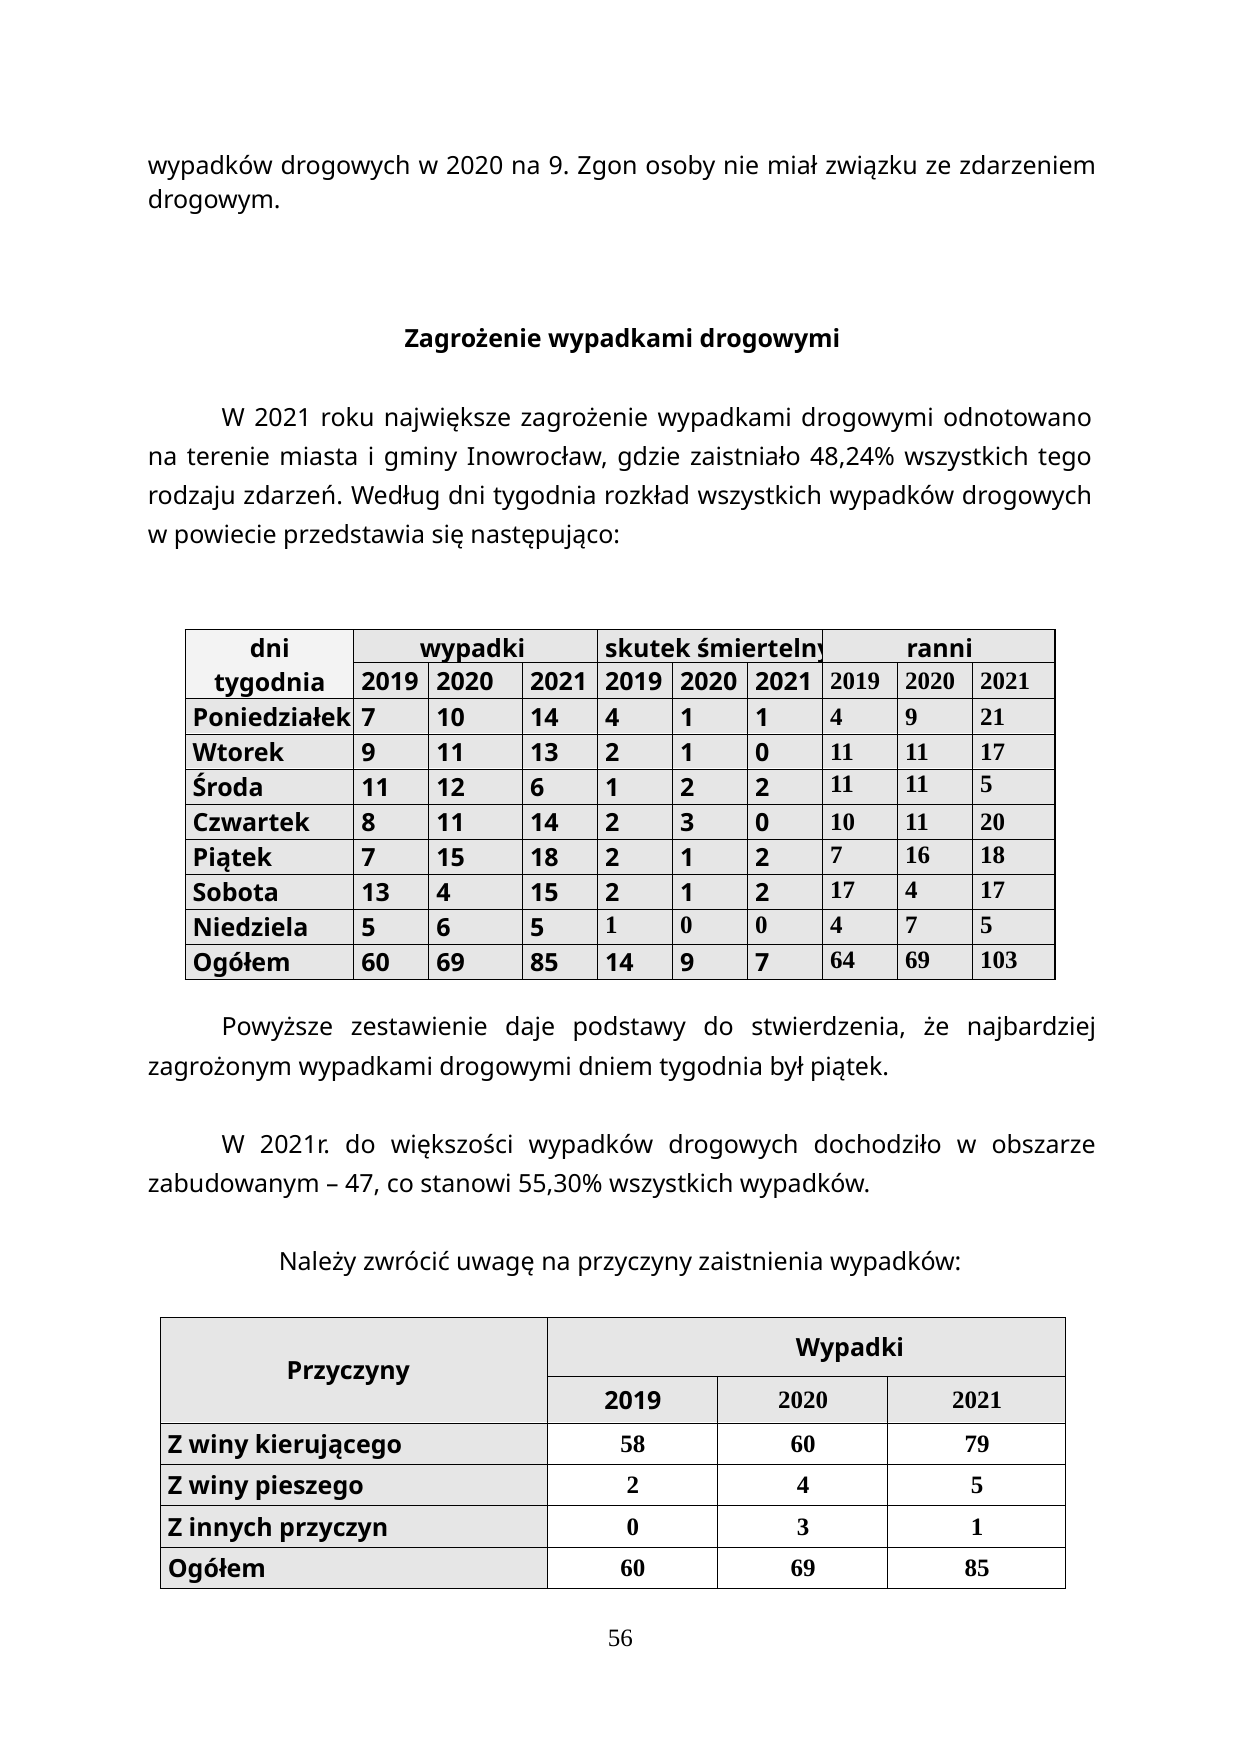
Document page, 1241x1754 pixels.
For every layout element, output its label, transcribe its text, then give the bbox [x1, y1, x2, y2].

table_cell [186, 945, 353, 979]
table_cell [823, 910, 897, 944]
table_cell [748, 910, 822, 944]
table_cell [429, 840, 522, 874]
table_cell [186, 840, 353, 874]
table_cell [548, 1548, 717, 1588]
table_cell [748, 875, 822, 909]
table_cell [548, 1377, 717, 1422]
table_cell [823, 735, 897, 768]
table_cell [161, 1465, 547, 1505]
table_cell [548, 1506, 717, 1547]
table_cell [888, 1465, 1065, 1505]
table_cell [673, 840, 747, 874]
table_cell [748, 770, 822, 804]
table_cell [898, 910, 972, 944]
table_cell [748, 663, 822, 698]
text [148, 148, 1097, 216]
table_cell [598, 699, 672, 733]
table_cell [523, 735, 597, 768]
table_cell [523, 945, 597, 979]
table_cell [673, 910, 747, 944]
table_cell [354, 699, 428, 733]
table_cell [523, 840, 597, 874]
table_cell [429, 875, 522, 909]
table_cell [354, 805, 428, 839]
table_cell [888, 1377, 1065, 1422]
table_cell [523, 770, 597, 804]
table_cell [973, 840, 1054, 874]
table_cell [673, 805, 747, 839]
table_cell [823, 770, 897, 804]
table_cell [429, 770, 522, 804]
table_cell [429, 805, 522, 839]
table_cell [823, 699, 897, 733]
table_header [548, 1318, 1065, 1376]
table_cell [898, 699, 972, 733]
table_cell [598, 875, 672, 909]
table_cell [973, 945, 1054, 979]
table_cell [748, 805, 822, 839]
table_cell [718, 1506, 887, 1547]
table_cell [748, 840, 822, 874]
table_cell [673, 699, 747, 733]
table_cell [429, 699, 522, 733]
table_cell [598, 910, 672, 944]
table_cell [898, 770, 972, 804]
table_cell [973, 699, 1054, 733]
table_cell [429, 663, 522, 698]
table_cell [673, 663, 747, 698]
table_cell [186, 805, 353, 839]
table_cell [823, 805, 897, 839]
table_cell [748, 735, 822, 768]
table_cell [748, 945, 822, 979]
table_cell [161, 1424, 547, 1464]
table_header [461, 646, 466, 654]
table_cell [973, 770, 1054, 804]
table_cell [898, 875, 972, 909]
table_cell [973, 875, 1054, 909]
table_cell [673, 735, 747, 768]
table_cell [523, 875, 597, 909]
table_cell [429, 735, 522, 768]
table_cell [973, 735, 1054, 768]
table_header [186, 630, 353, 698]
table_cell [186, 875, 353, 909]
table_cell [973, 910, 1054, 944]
text Należy zwrócić uwagę na przyczyny zaistnienia wypadków: [148, 1244, 1093, 1278]
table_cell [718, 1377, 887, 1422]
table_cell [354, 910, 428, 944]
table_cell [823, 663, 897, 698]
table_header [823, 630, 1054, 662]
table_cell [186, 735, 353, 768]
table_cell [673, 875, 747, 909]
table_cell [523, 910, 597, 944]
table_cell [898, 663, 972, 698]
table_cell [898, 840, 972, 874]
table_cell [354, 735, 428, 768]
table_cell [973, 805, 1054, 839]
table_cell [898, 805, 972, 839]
text W 2021 roku największe zagrożenie wypadkami drogowymi odnotowano na terenie miasta i gminy Inowrocław, gdzie zaistniało 48,24% wszystkich tego rodzaju zdarzeń. Według dni tygodnia rozkład wszystkich wypadków drogowych w powiecie przedstawia się następująco: [148, 399, 1093, 551]
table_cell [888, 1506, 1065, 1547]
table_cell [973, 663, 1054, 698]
text Powyższe zestawienie daje podstawy do stwierdzenia, że najbardziej zagrożonym wypadkami drogowymi dniem tygodnia był piątek. [148, 1009, 1097, 1082]
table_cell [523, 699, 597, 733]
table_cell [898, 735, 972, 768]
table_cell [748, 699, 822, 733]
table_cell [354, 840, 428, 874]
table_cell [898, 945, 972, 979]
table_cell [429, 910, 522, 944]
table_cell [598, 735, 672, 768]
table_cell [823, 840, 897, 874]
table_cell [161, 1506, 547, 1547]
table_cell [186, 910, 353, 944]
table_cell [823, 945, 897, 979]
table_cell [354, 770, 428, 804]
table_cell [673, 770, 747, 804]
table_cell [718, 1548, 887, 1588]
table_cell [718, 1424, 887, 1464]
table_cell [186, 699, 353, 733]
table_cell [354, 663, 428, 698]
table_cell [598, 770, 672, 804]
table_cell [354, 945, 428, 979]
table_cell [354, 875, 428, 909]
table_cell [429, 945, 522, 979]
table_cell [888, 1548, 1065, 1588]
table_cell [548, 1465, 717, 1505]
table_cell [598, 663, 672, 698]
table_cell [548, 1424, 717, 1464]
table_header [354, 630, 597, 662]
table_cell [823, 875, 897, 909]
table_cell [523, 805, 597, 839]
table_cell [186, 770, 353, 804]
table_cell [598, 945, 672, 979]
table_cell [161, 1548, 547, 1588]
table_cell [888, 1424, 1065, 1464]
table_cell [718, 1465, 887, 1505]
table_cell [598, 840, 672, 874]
text W 2021r. do większości wypadków drogowych dochodziło w obszarze zabudowanym – 47, co stanowi 55,30% wszystkich wypadków. [148, 1126, 1097, 1200]
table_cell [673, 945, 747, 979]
text Zagrożenie wypadkami drogowymi [148, 321, 1097, 355]
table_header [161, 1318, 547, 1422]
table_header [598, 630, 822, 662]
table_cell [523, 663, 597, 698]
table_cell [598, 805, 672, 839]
